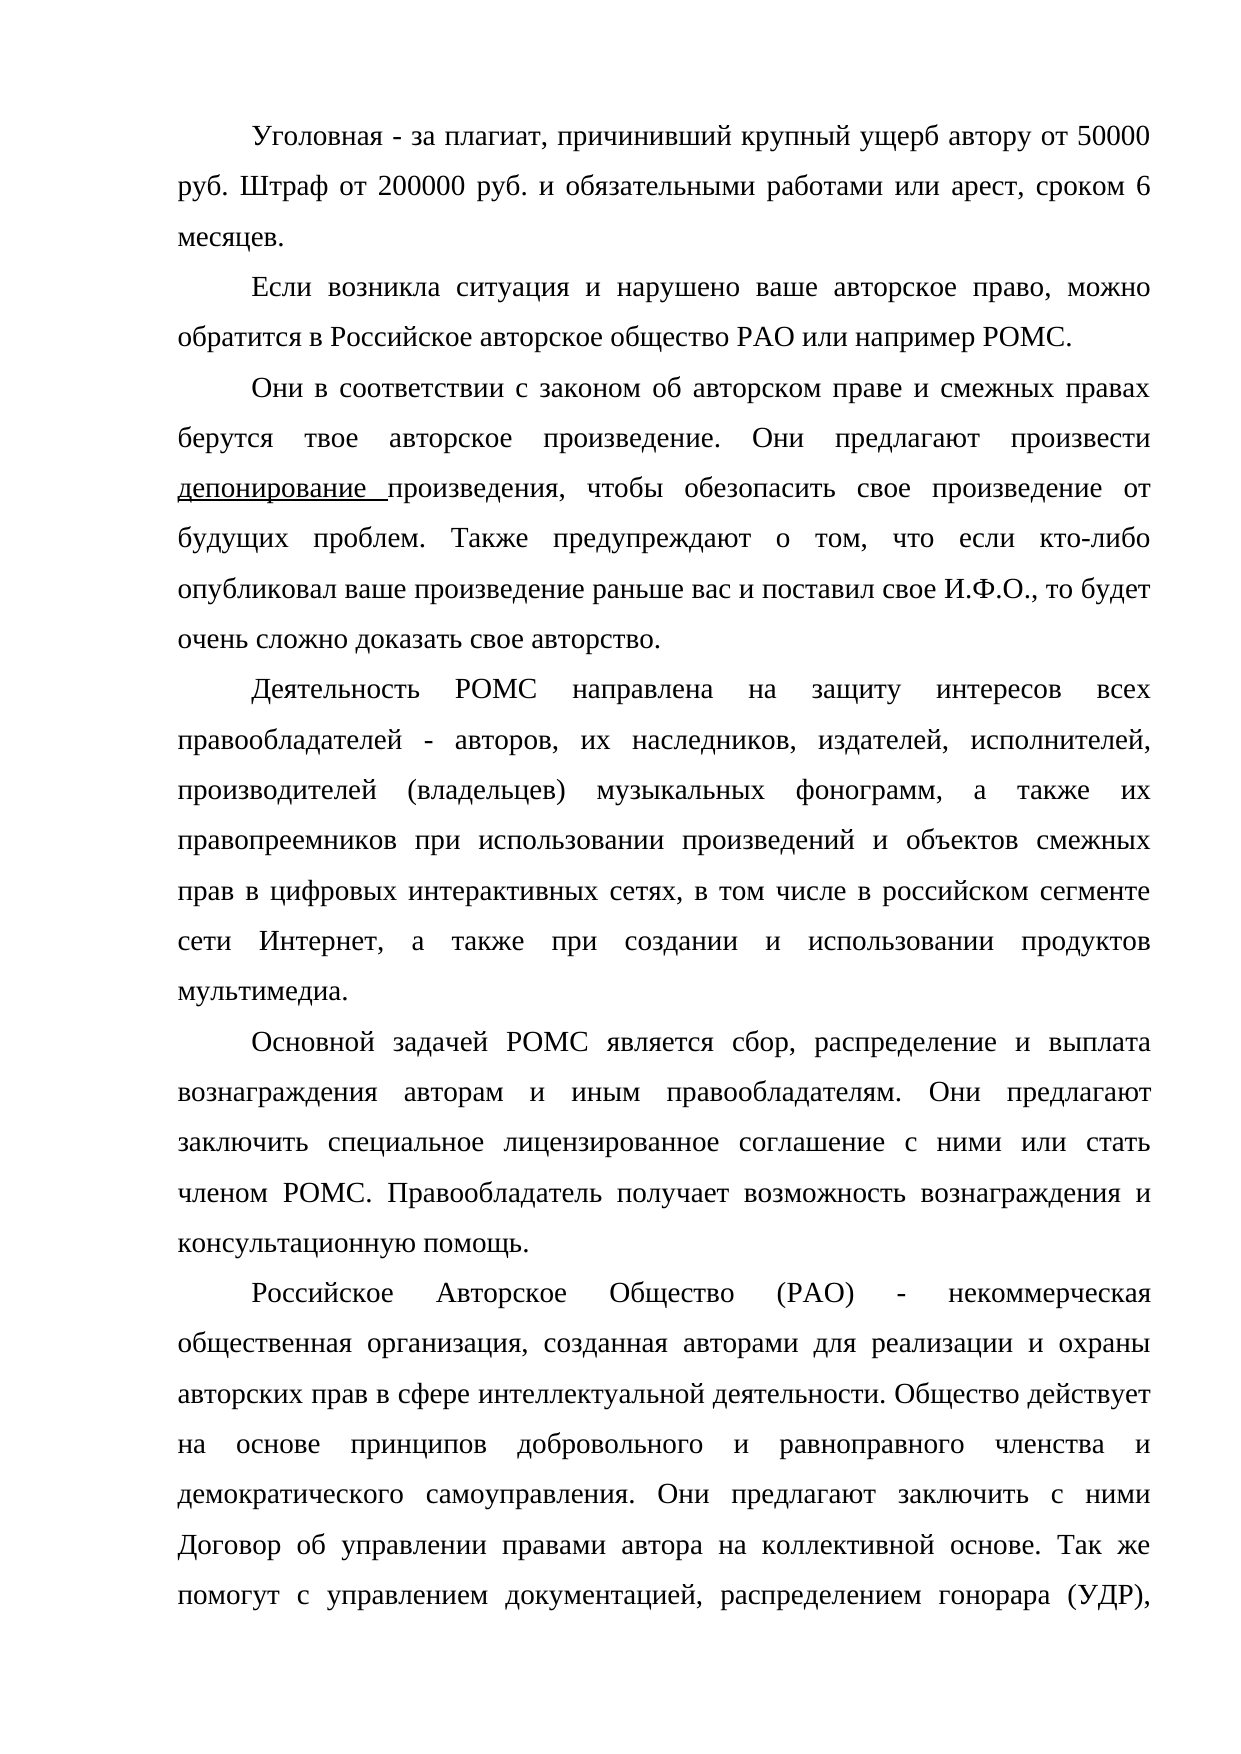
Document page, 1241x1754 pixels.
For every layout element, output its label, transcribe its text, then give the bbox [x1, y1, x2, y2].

text Если возникла ситуация и нарушено ваше авторское право, можно обратится в Российское авторское общество РАО или например РОМС. [177, 269, 1152, 353]
text Уголовная - за плагиат, причинивший крупный ущерб автору от 50000 руб. Штраф от 200000 руб. и обязательными работами или арест, сроком 6 месяцев. [177, 118, 1152, 252]
text Деятельность РОМС направлена на защиту интересов всех правообладателей - авторов, их наследников, издателей, исполнителей, производителей (владельцев) музыкальных фонограмм, а также их правопреемников при использовании произведений и объектов смежных прав в цифровых интерактивных сетях, в том числе в российском сегменте сети Интернет, а также при создании и использовании продуктов мультимедиа. [177, 672, 1152, 1007]
text Основной задачей РОМС является сбор, распределение и выплата вознаграждения авторам и иным правообладателям. Они предлагают заключить специальное лицензированное соглашение с ними или стать членом РОМС. Правообладатель получает возможность вознаграждения и консультационную помощь. [177, 1024, 1152, 1258]
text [177, 1275, 1152, 1611]
text Они в соответствии с законом об авторском праве и смежных правах берутся твое авторское произведение. Они предлагают произвести депонирование произведения, чтобы обезопасить свое произведение от будущих проблем. Также предупреждают о том, что если кто-либо опубликовал ваше произведение раньше вас и поставил свое И.Ф.О., то будет очень сложно доказать свое авторство. [177, 370, 1152, 655]
